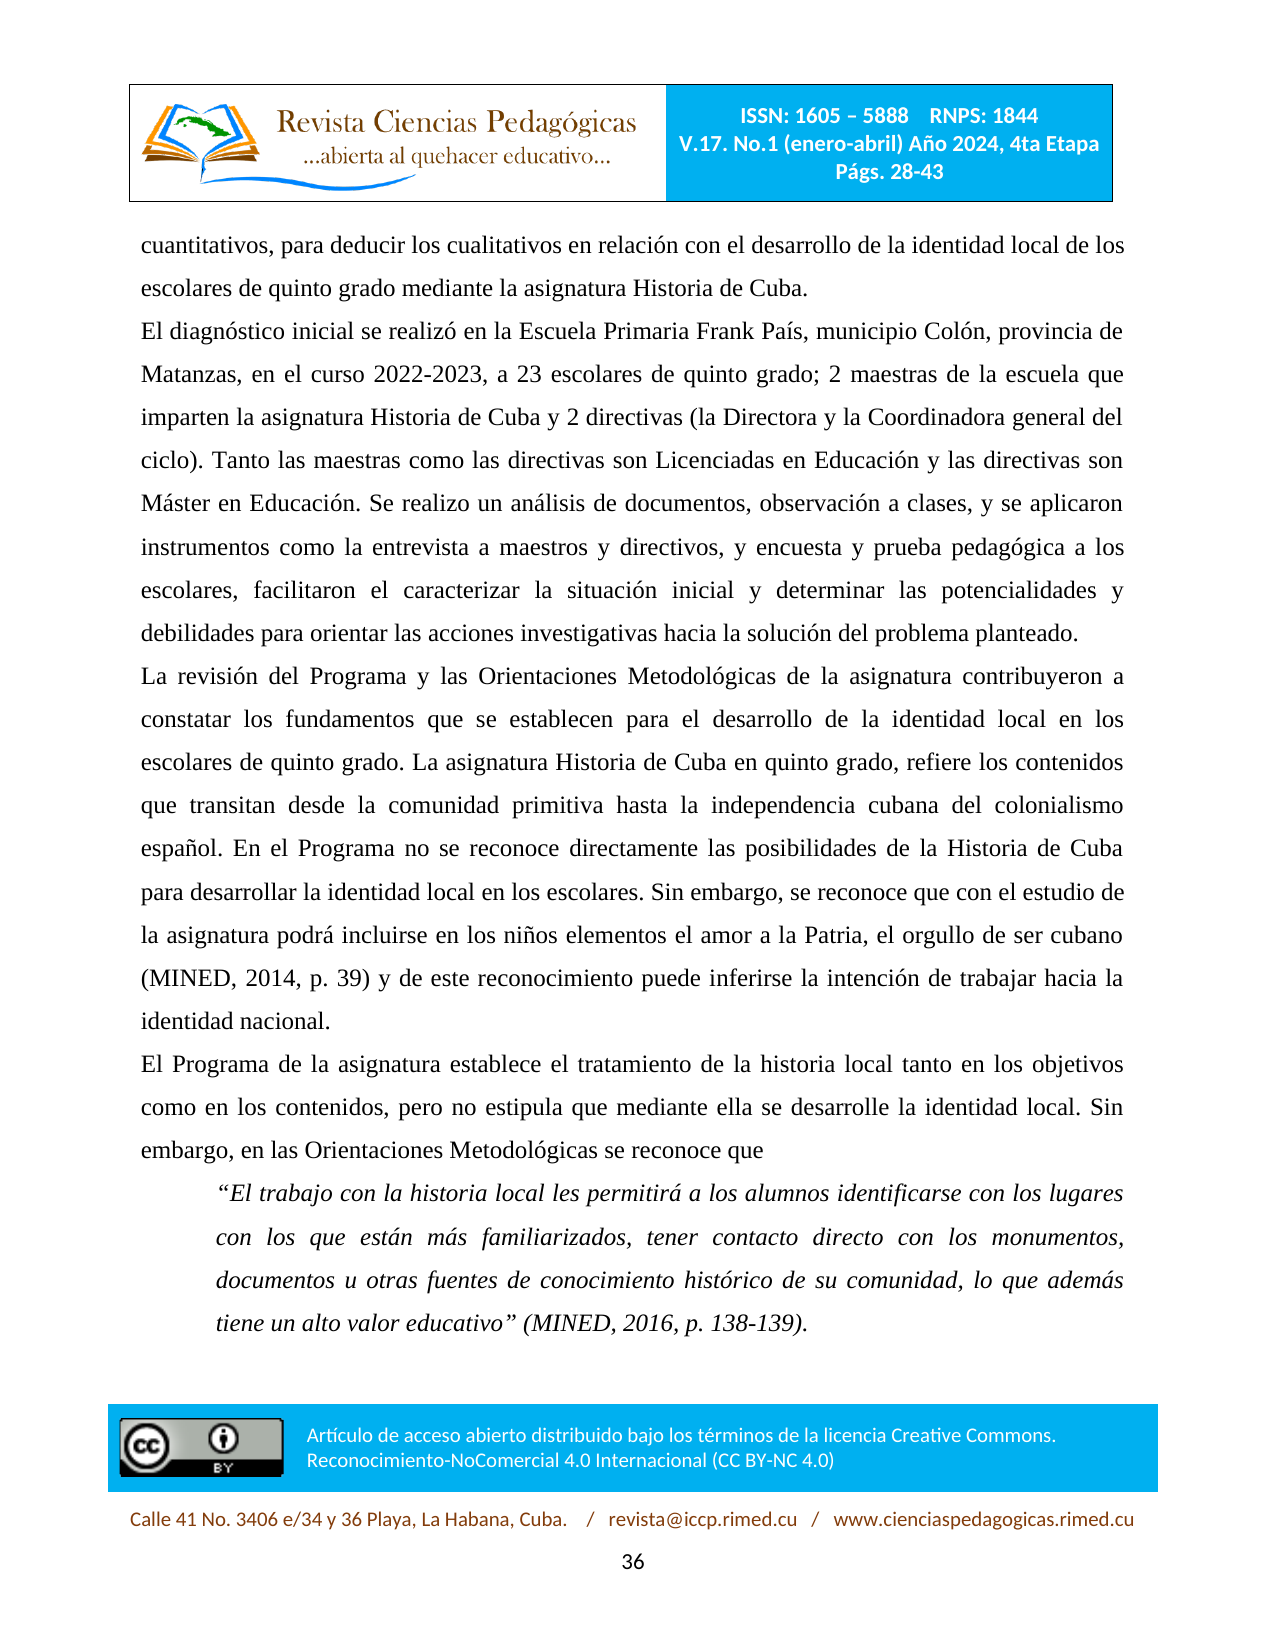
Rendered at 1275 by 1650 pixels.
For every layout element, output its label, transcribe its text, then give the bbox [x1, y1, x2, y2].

text El diagnóstico inicial se realizó en la Escuela Primaria Frank País, municipio Colón, provincia de Matanzas, en el curso 2022-2023, a 23 escolares de quinto grado; 2 maestras de la escuela que imparten la asignatura Historia de Cuba y 2 directivas (la Directora y la Coordinadora general del ciclo). Tanto las maestras como las directivas son Licenciadas en Educación y las directivas son Máster en Educación. Se realizo un análisis de documentos, observación a clases, y se aplicaron instrumentos como la entrevista a maestros y directivos, y encuesta y prueba pedagógica a los escolares, facilitaron el caracterizar la situación inicial y determinar las potencialidades y debilidades para orientar las acciones investigativas hacia la solución del problema planteado. [141, 316, 1125, 647]
picture [141, 92, 656, 194]
text La revisión del Programa y las Orientaciones Metodológicas de la asignatura contribuyeron a constatar los fundamentos que se establecen para el desarrollo de la identidad local en los escolares de quinto grado. La asignatura Historia de Cuba en quinto grado, refiere los contenidos que transitan desde la comunidad primitiva hasta la independencia cubana del colonialismo español. En el Programa no se reconoce directamente las posibilidades de la Historia de Cuba para desarrollar la identidad local en los escolares. Sin embargo, se reconoce que con el estudio de la asignatura podrá incluirse en los niños elementos el amor a la Patria, el orgullo de ser cubano (MINED, 2014, p. 39) y de este reconocimiento puede inferirse la intención de trabajar hacia la identidad nacional. [141, 661, 1125, 1035]
picture [121, 1419, 282, 1476]
text “El trabajo con la historia local les permitirá a los alumnos identificarse con los lugares con los que están más familiarizados, tener contacto directo con los monumentos, documentos u otras fuentes de conocimiento histórico de su comunidad, lo que además tiene un alto valor educativo” (MINED, 2016, p. 138-139). [216, 1178, 1125, 1337]
text El Programa de la asignatura establece el tratamiento de la historia local tanto en los objetivos como en los contenidos, pero no estipula que mediante ella se desarrolle la identidad local. Sin embargo, en las Orientaciones Metodológicas se reconoce que [141, 1049, 1125, 1164]
